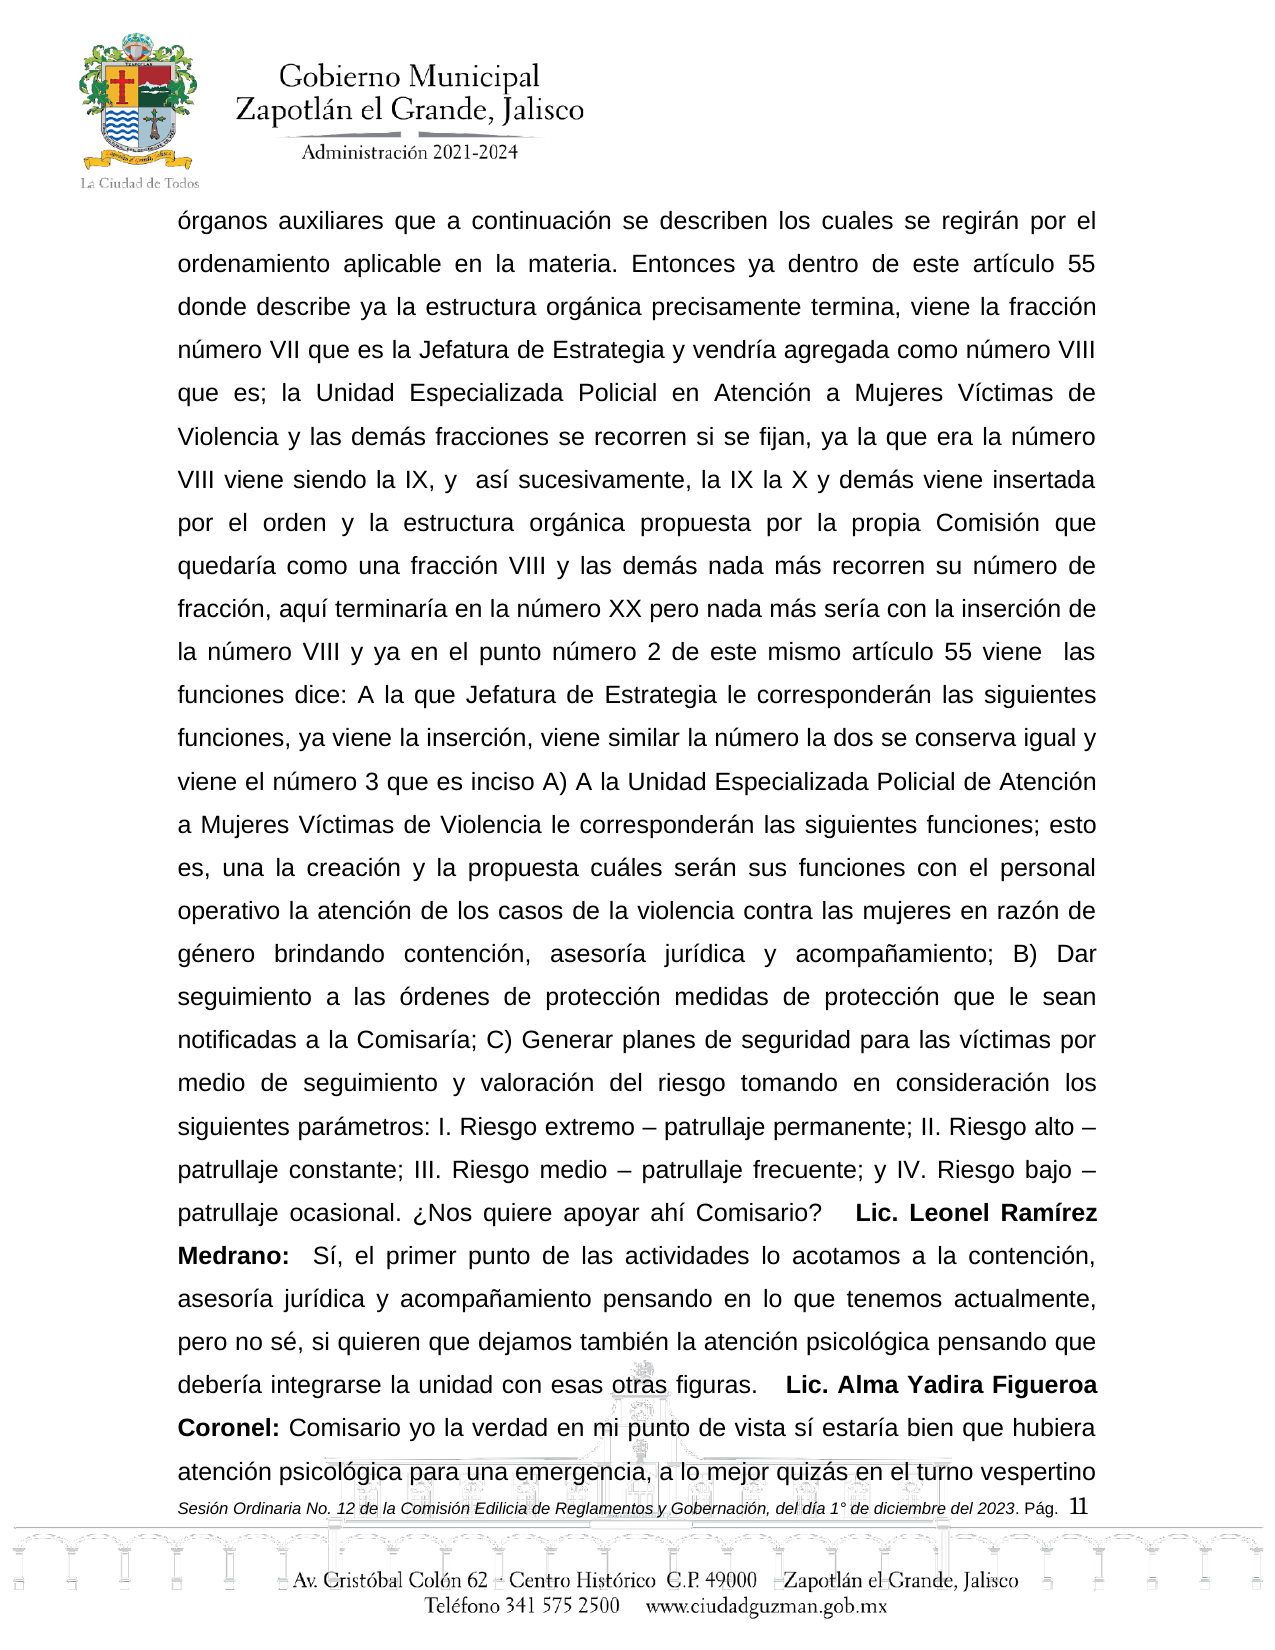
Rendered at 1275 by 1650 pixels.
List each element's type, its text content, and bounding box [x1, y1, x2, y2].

picture [0, 24, 1275, 203]
picture [0, 1349, 1275, 1650]
